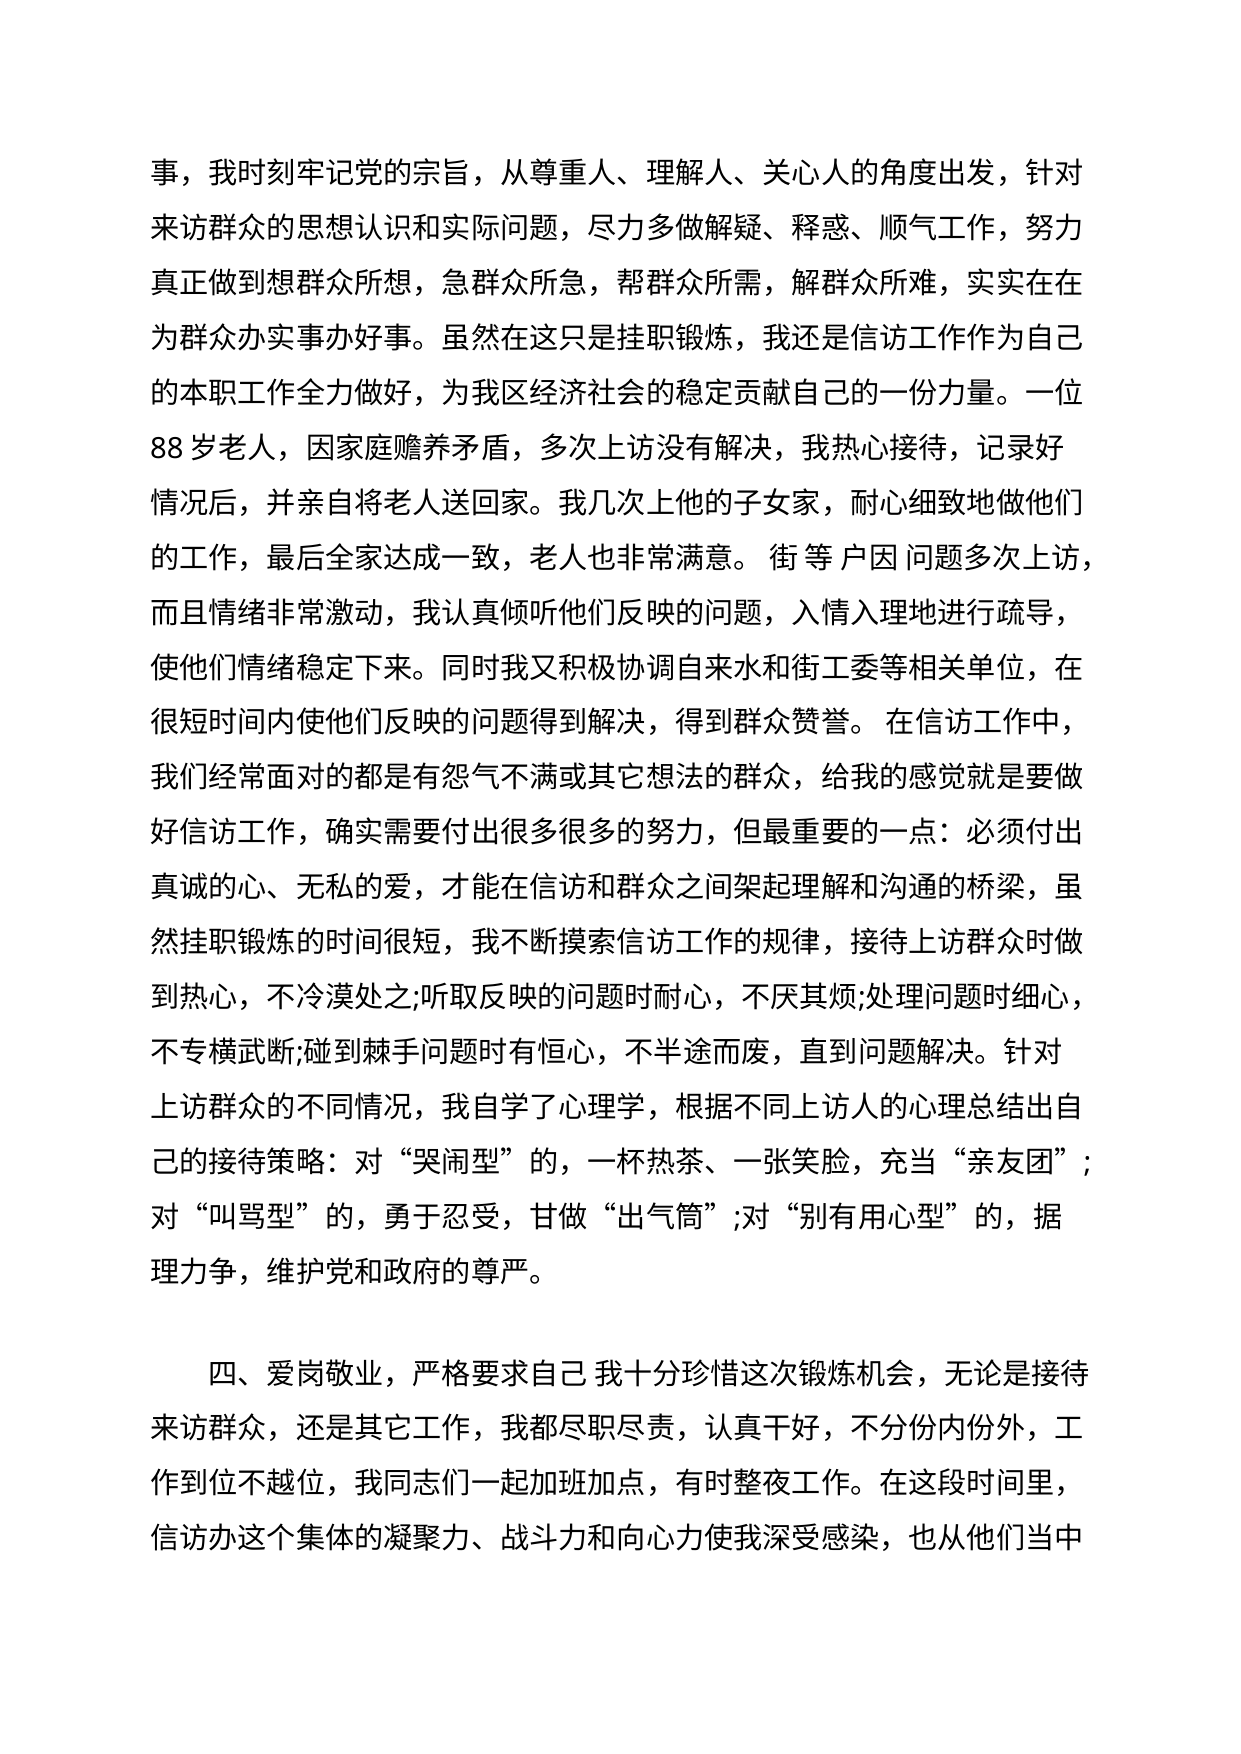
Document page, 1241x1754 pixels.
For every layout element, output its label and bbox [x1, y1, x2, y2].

text [150, 1350, 1090, 1557]
text [150, 150, 1090, 1291]
